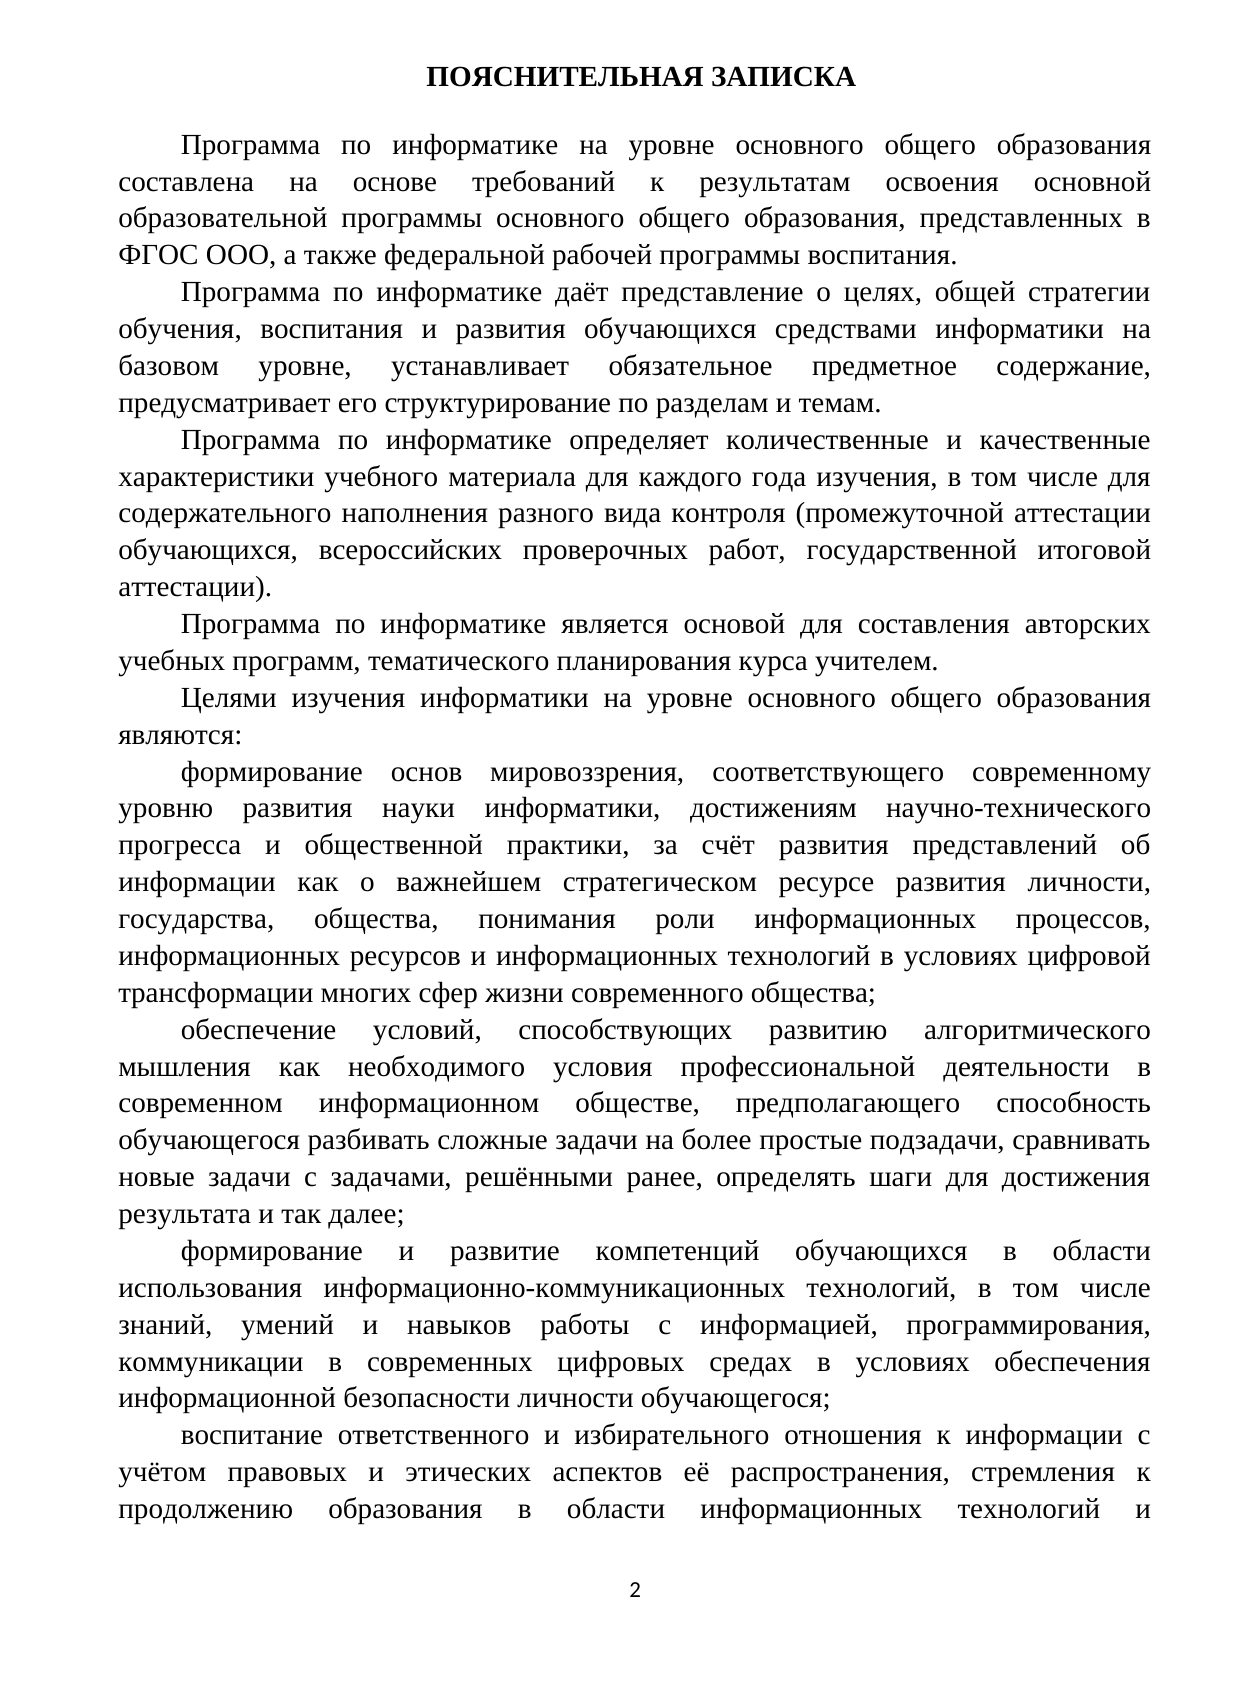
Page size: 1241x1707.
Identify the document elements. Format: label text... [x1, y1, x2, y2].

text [118, 1417, 1152, 1525]
text Программа по информатике является основой для составления авторских учебных программ, тематического планирования курса учителем. [118, 606, 1152, 677]
text Программа по информатике на уровне основного общего образования составлена на основе требований к результатам освоения основной образовательной программы основного общего образования, представленных в ФГОС ООО, а также федеральной рабочей программы воспитания. [118, 127, 1152, 271]
text ПОЯСНИТЕЛЬНАЯ ЗАПИСКА [131, 59, 1152, 93]
text формирование основ мировоззрения, соответствующего современному уровню развития науки информатики, достижениям научно-технического прогресса и общественной практики, за счёт развития представлений об информации как о важнейшем стратегическом ресурсе развития личности, государства, общества, понимания роли информационных процессов, информационных ресурсов и информационных технологий в условиях цифровой трансформации многих сфер жизни современного общества; [118, 754, 1152, 1008]
text Программа по информатике определяет количественные и качественные характеристики учебного материала для каждого года изучения, в том числе для содержательного наполнения разного вида контроля (промежуточной аттестации обучающихся, всероссийских проверочных работ, государственной итоговой аттестации). [118, 422, 1152, 603]
text Программа по информатике даёт представление о целях, общей стратегии обучения, воспитания и развития обучающихся средствами информатики на базовом уровне, устанавливает обязательное предметное содержание, предусматривает его структурирование по разделам и темам. [118, 274, 1152, 418]
text обеспечение условий, способствующих развитию алгоритмического мышления как необходимого условия профессиональной деятельности в современном информационном обществе, предполагающего способность обучающегося разбивать сложные задачи на более простые подзадачи, сравнивать новые задачи с задачами, решёнными ранее, определять шаги для достижения результата и так далее; [118, 1012, 1152, 1230]
text формирование и развитие компетенций обучающихся в области использования информационно-коммуникационных технологий, в том числе знаний, умений и навыков работы с информацией, программирования, коммуникации в современных цифровых средах в условиях обеспечения информационной безопасности личности обучающегося; [118, 1233, 1152, 1414]
text Целями изучения информатики на уровне основного общего образования являются: [118, 680, 1152, 750]
